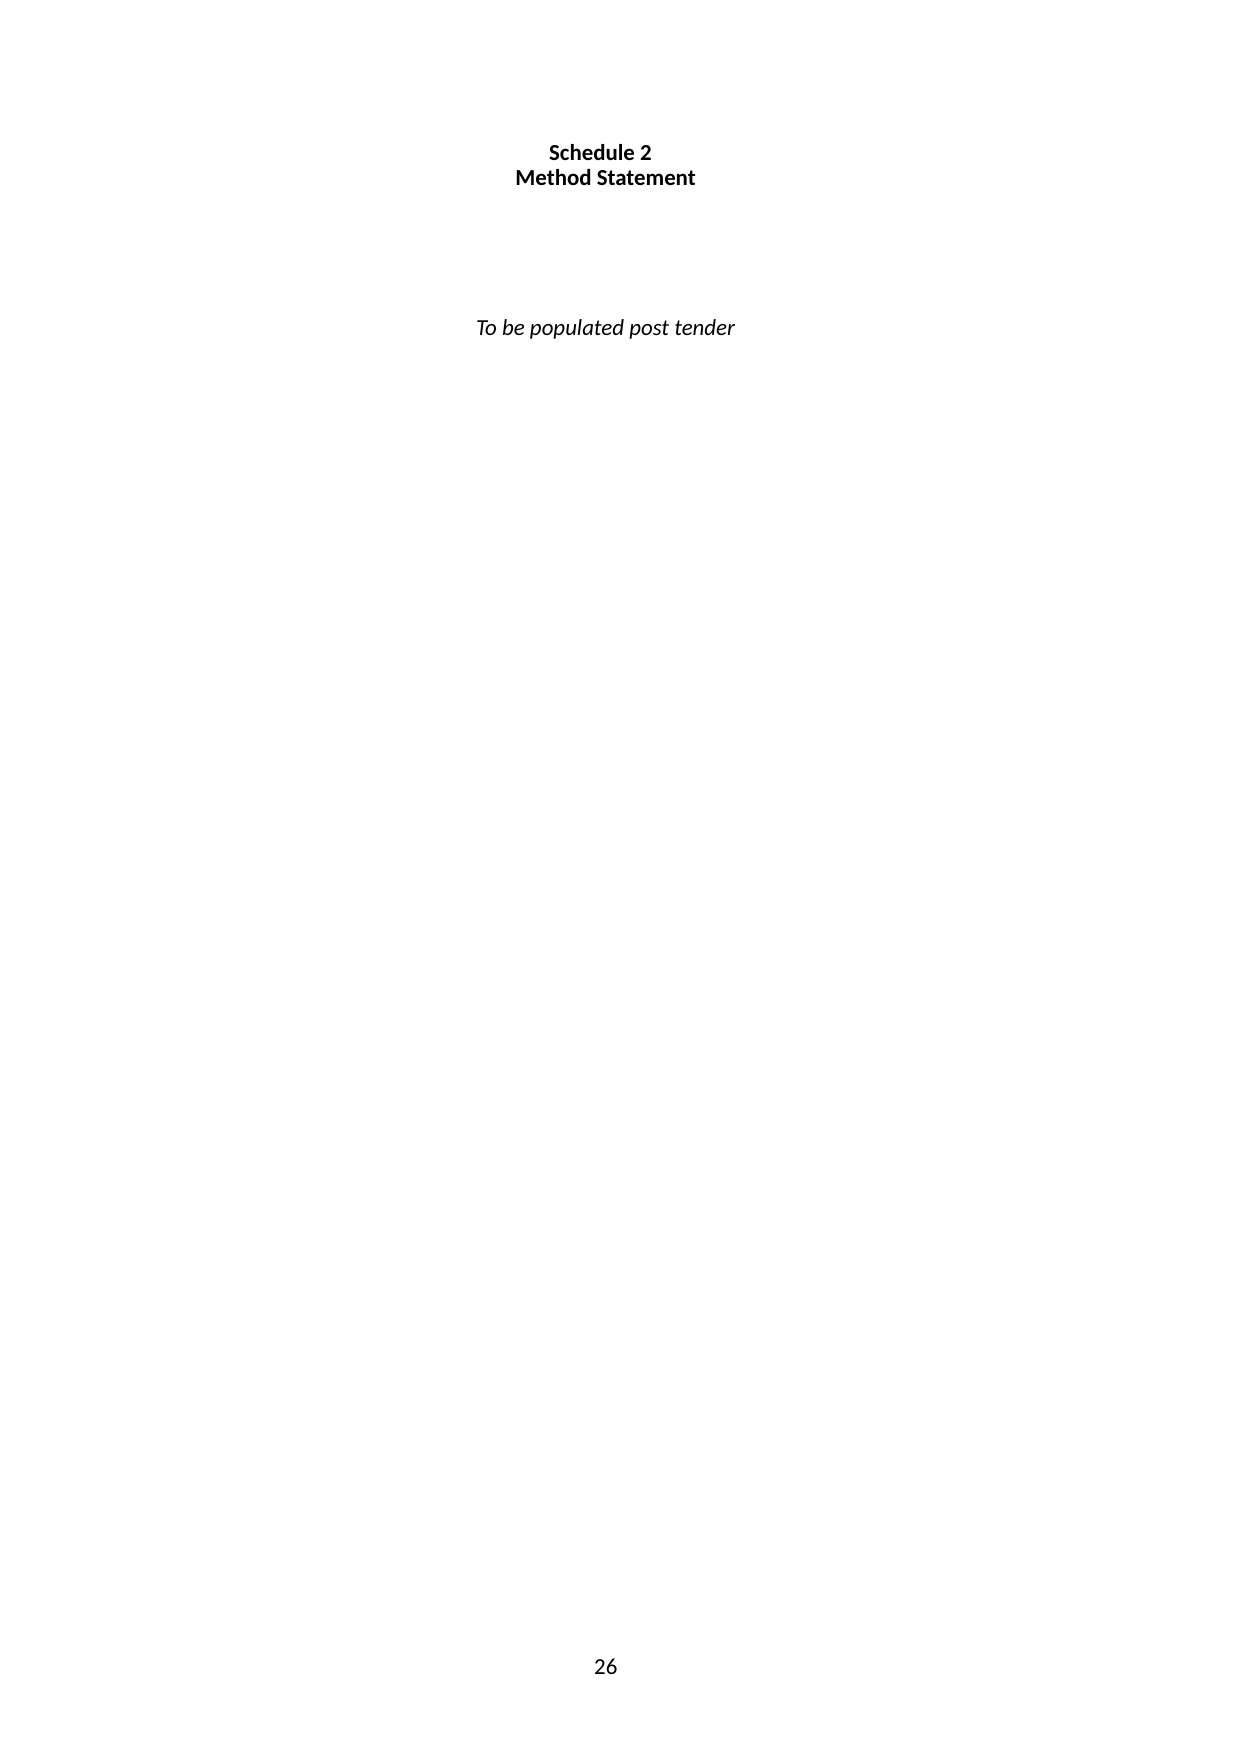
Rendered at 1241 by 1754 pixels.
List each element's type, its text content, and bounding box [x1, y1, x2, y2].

text Schedule 2 Method Statement [118, 140, 1093, 190]
text To be populated post tender [118, 315, 1093, 340]
